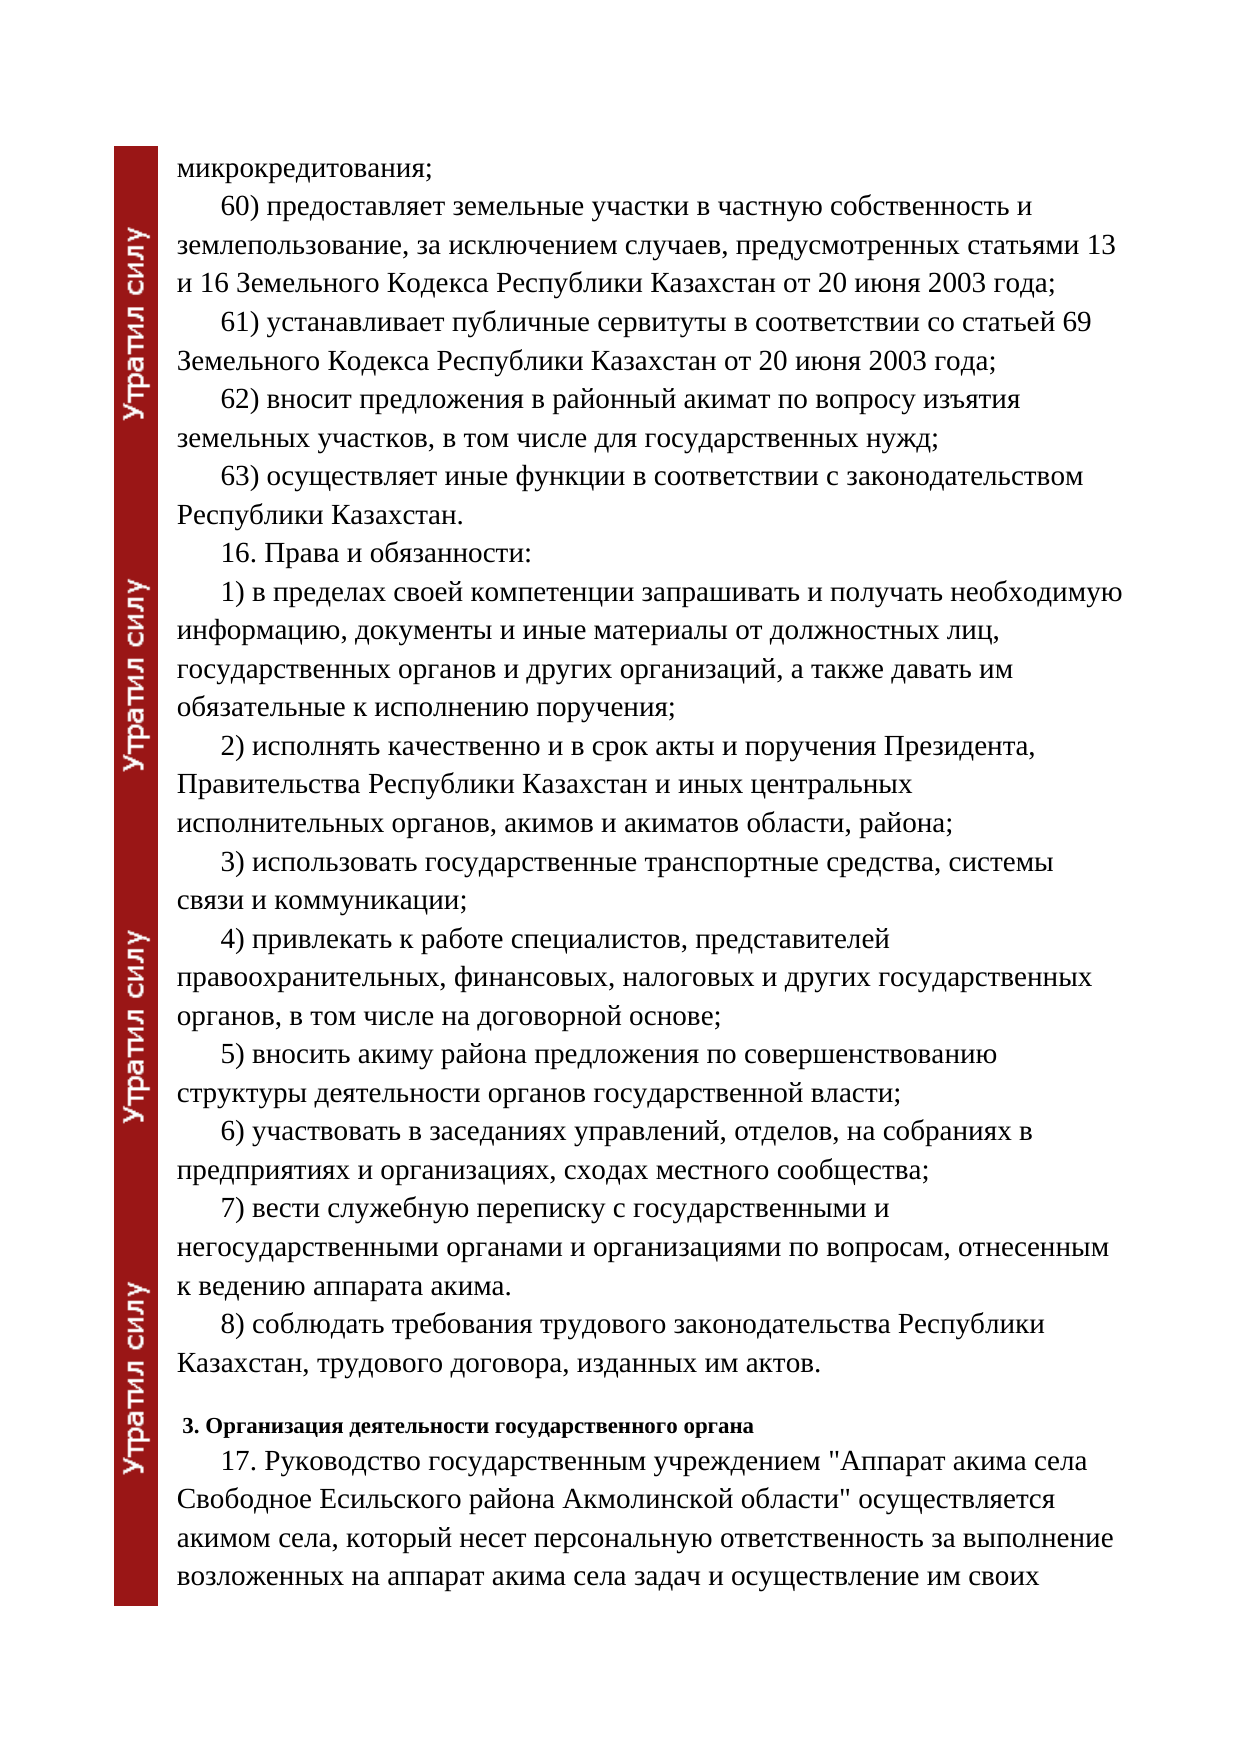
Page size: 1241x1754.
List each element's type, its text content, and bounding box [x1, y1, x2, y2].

picture [114, 1439, 158, 1443]
text 3. Организация деятельности государственного органа [112, 1412, 1128, 1439]
picture [114, 1408, 158, 1412]
picture [114, 146, 158, 150]
picture [114, 1592, 158, 1606]
